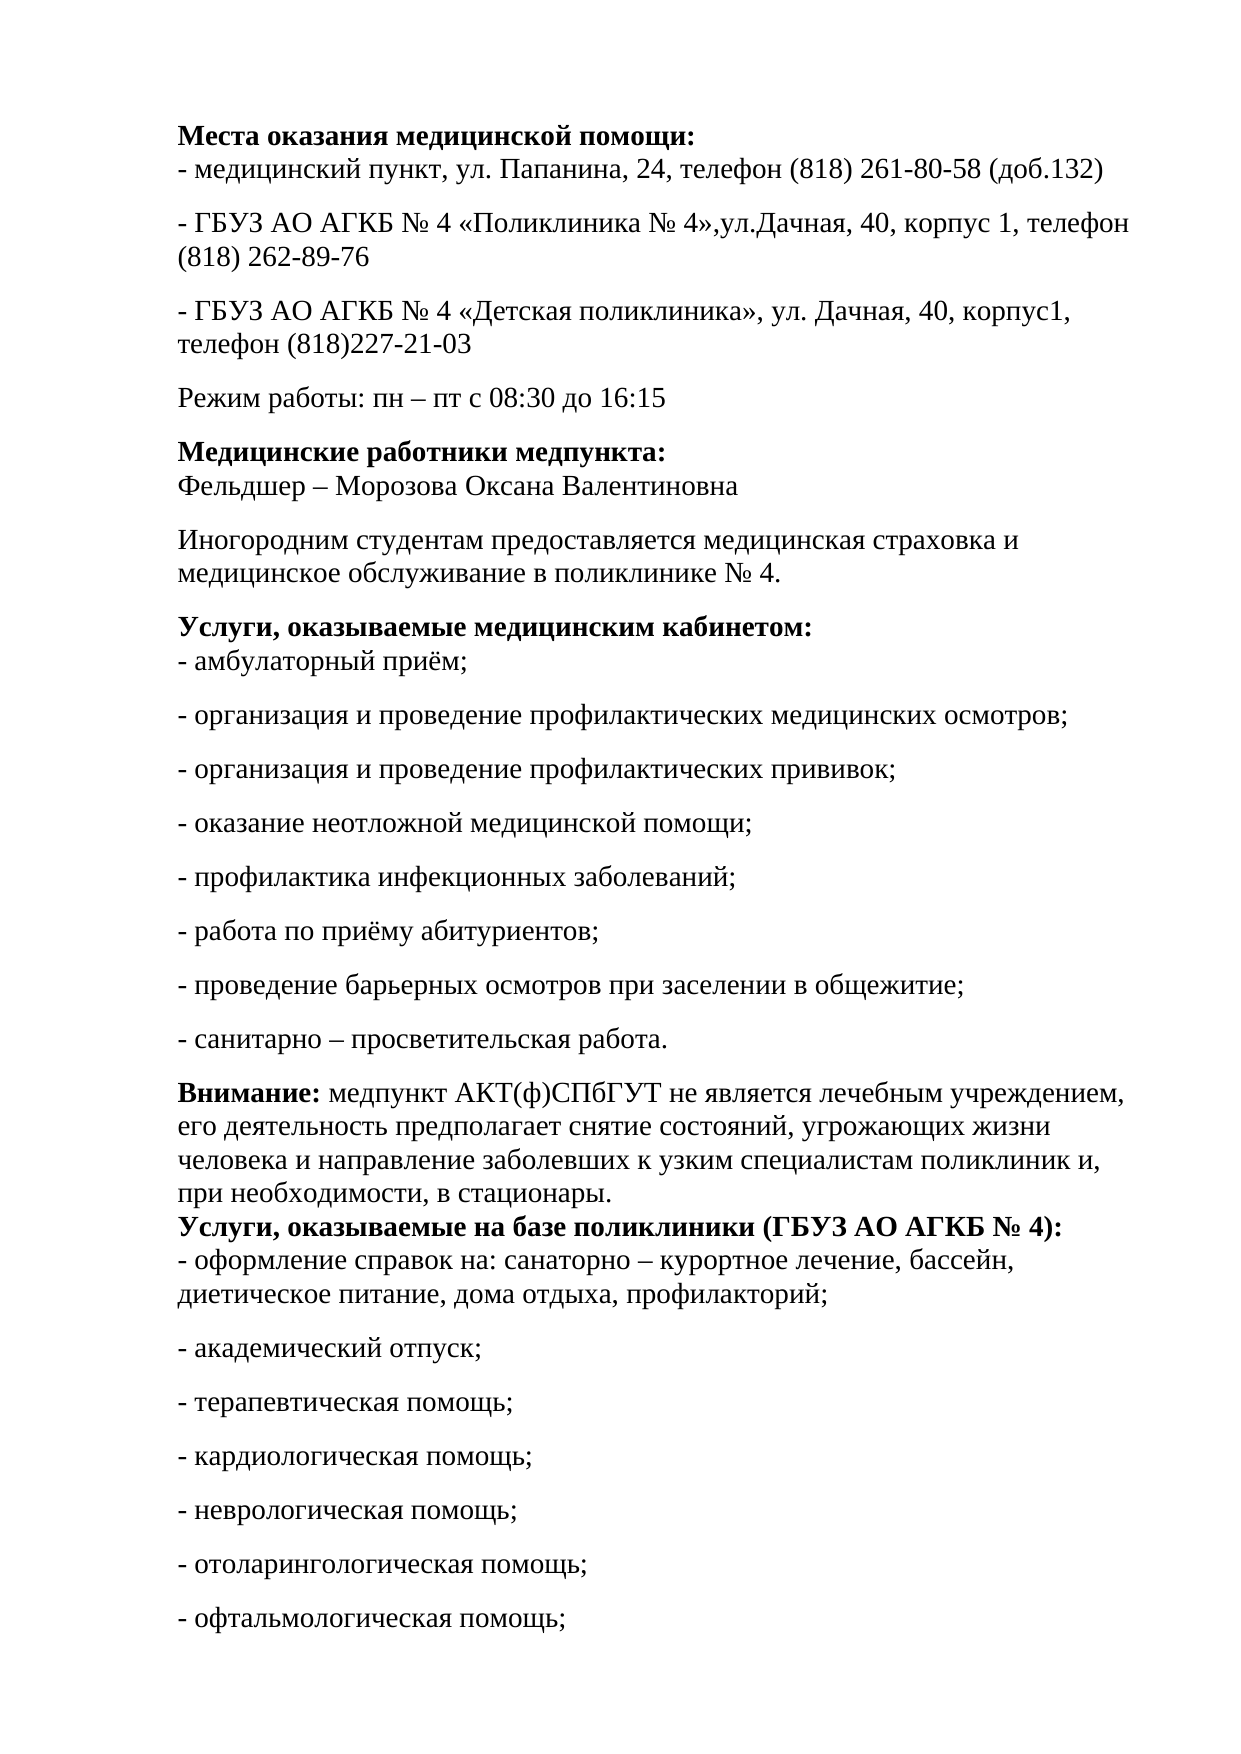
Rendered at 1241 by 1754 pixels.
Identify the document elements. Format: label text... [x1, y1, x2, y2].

text Места оказания медицинской помощи: [177, 118, 1152, 152]
text Фельдшер – Морозова Оксана Валентиновна [177, 468, 1152, 502]
text - работа по приёму абитуриентов; [177, 913, 1152, 946]
text - ГБУЗ АО АГКБ № 4 «Детская поликлиника», ул. Дачная, 40, корпус1, телефон (818)227-21-03 [177, 293, 1152, 360]
text - оформление справок на: санаторно – курортное лечение, бассейн, диетическое питание, дома отдыха, профилакторий; [177, 1242, 1152, 1309]
text - академический отпуск; [177, 1330, 1152, 1363]
text - организация и проведение профилактических прививок; [177, 751, 1152, 784]
text - санитарно – просветительская работа. [177, 1021, 1152, 1054]
text - отоларингологическая помощь; [177, 1546, 1152, 1579]
text - ГБУЗ АО АГКБ № 4 «Поликлиника № 4»,ул.Дачная, 40, корпус 1, телефон (818) 262-89-76 [177, 206, 1152, 273]
text Иногородним студентам предоставляется медицинская страховка и медицинское обслуживание в поликлинике № 4. [177, 522, 1152, 589]
text - офтальмологическая помощь; [177, 1600, 1152, 1633]
text - терапевтическая помощь; [177, 1384, 1152, 1417]
text - оказание неотложной медицинской помощи; [177, 805, 1152, 838]
text Услуги, оказываемые на базе поликлиники (ГБУЗ АО АГКБ № 4): [177, 1209, 1152, 1242]
text Медицинские работники медпункта: [177, 434, 1152, 468]
text - проведение барьерных осмотров при заселении в общежитие; [177, 967, 1152, 1000]
text - профилактика инфекционных заболеваний; [177, 859, 1152, 892]
text - кардиологическая помощь; [177, 1438, 1152, 1471]
text Внимание: медпункт АКТ(ф)СПбГУТ не является лечебным учреждением, его деятельность предполагает снятие состояний, угрожающих жизни человека и направление заболевших к узким специалистам поликлиник и, при необходимости, в стационары. [177, 1075, 1152, 1209]
text Услуги, оказываемые медицинским кабинетом: [177, 609, 1152, 643]
text Режим работы: пн – пт с 08:30 до 16:15 [177, 381, 1152, 414]
text - неврологическая помощь; [177, 1492, 1152, 1525]
text - организация и проведение профилактических медицинских осмотров; [177, 697, 1152, 731]
text - амбулаторный приём; [177, 643, 1152, 677]
text - медицинский пункт, ул. Папанина, 24, телефон (818) 261-80-58 (доб.132) [177, 152, 1152, 185]
